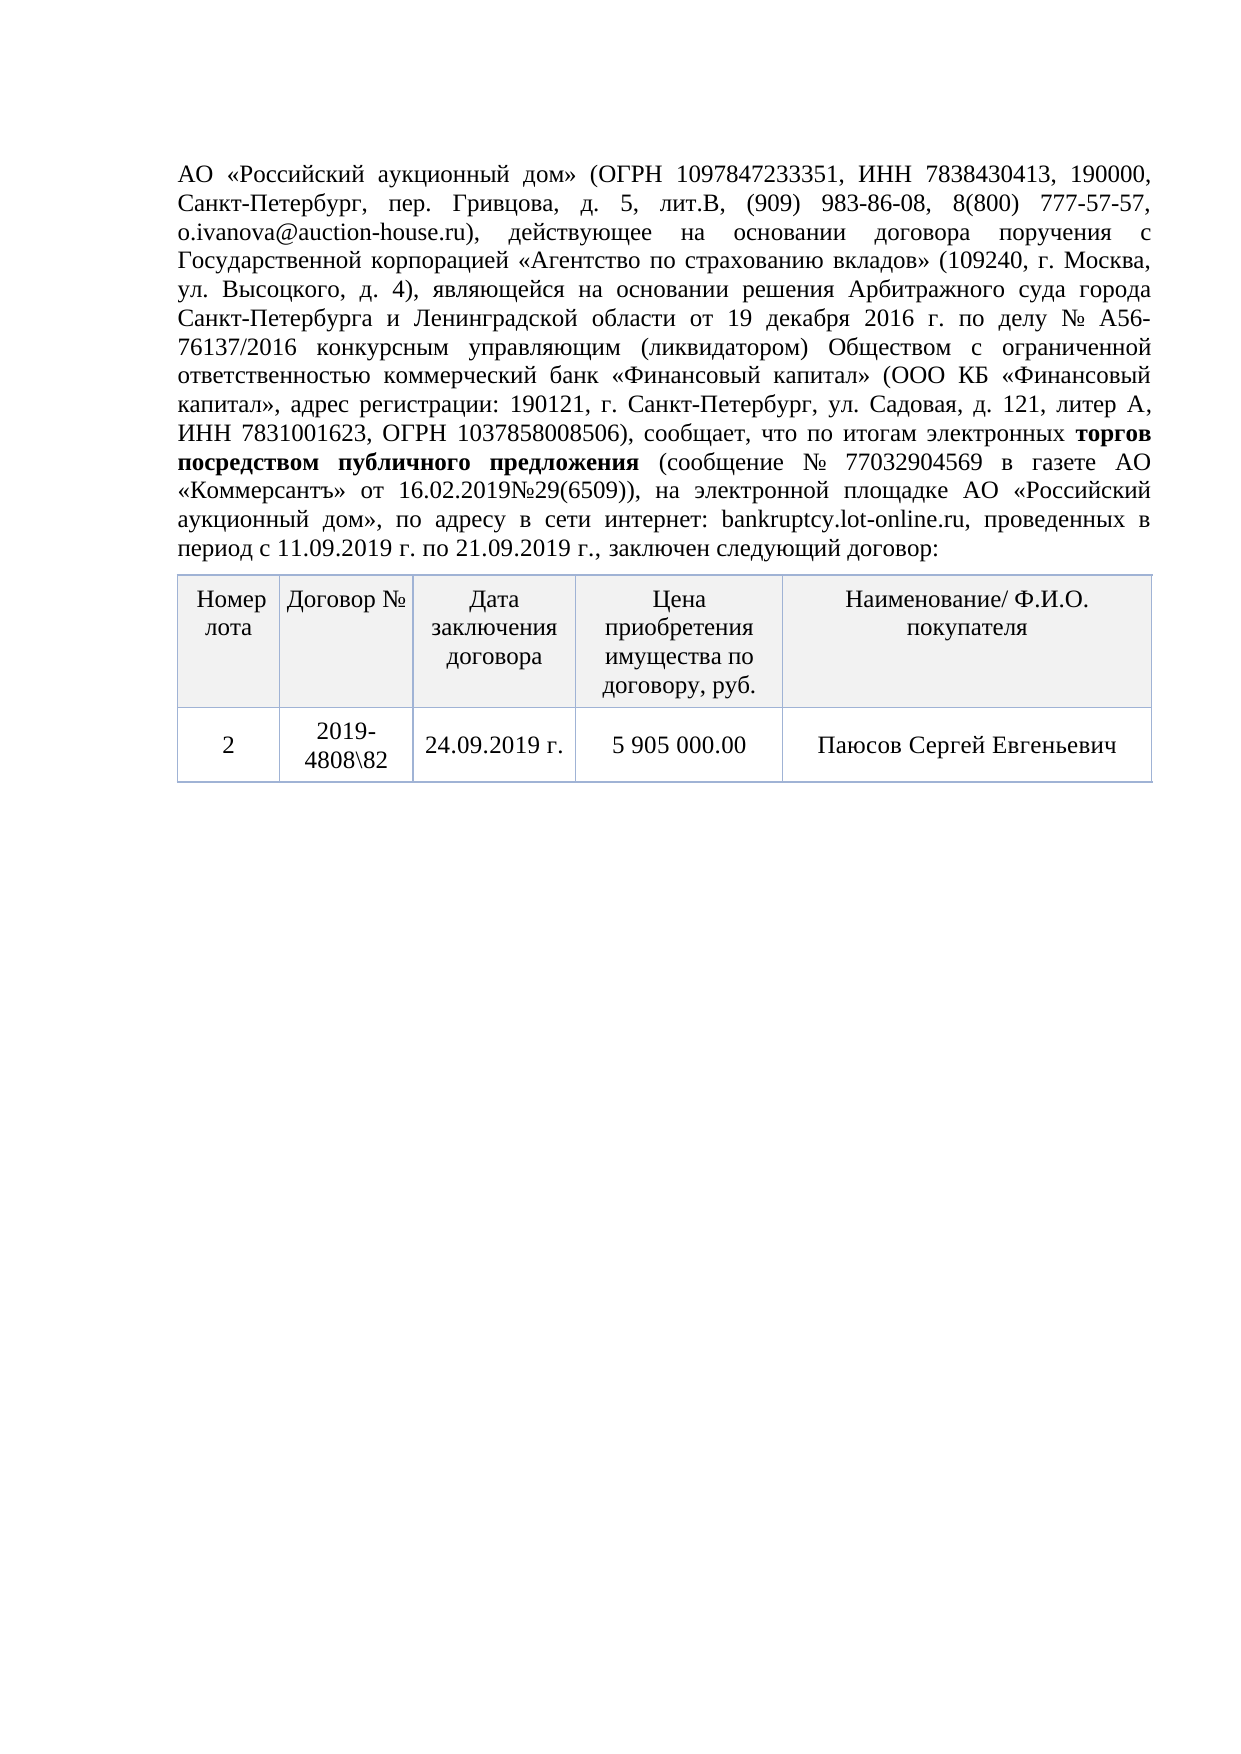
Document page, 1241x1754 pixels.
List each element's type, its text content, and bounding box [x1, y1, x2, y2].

table_cell 5 905 000.00 [576, 708, 782, 781]
table_cell 24.09.2019 г. [414, 708, 575, 781]
table_header Номер лота [178, 576, 279, 707]
table_header Дата заключения договора [414, 576, 575, 707]
table_header Цена приобретения имущества по договору, руб. [576, 576, 782, 707]
text АО «Российский аукционный дом» (ОГРН 1097847233351, ИНН 7838430413, 190000, Санкт-Петербург, пер. Гривцова, д. 5, лит.В, (909) 983-86-08, 8(800) 777-57-57, o.ivanova@auction-house.ru), действующее на основании договора поручения с Государственной корпорацией «Агентство по страхованию вкладов» (109240, г. Москва, ул. Высоцкого, д. 4), являющейся на основании решения Арбитражного суда города Санкт-Петербурга и Ленинградской области от 19 декабря 2016 г. по делу № А56-76137/2016 конкурсным управляющим (ликвидатором) Обществом с ограниченной ответственностью коммерческий банк «Финансовый капитал» (ООО КБ «Финансовый капитал», адрес регистрации: 190121, г. Санкт-Петербург, ул. Садовая, д. 121, литер А, ИНН 7831001623, ОГРН 1037858008506), сообщает, что по итогам электронных торгов посредством публичного предложения (сообщение № 77032904569 в газете АО «Коммерсантъ» от 16.02.2019№29(6509)), на электронной площадке АО «Российский аукционный дом», по адресу в сети интернет: bankruptcy.lot-online.ru, проведенных в период с 11.09.2019 г. по 21.09.2019 г., заключен следующий договор: [177, 159, 1152, 562]
table_header Наименование/ Ф.И.О. покупателя [783, 576, 1151, 707]
table_cell 2019-4808\82 [280, 708, 412, 781]
table_header Договор № [280, 576, 412, 707]
table_cell 2 [178, 708, 279, 781]
table_cell Паюсов Сергей Евгеньевич [783, 708, 1151, 781]
